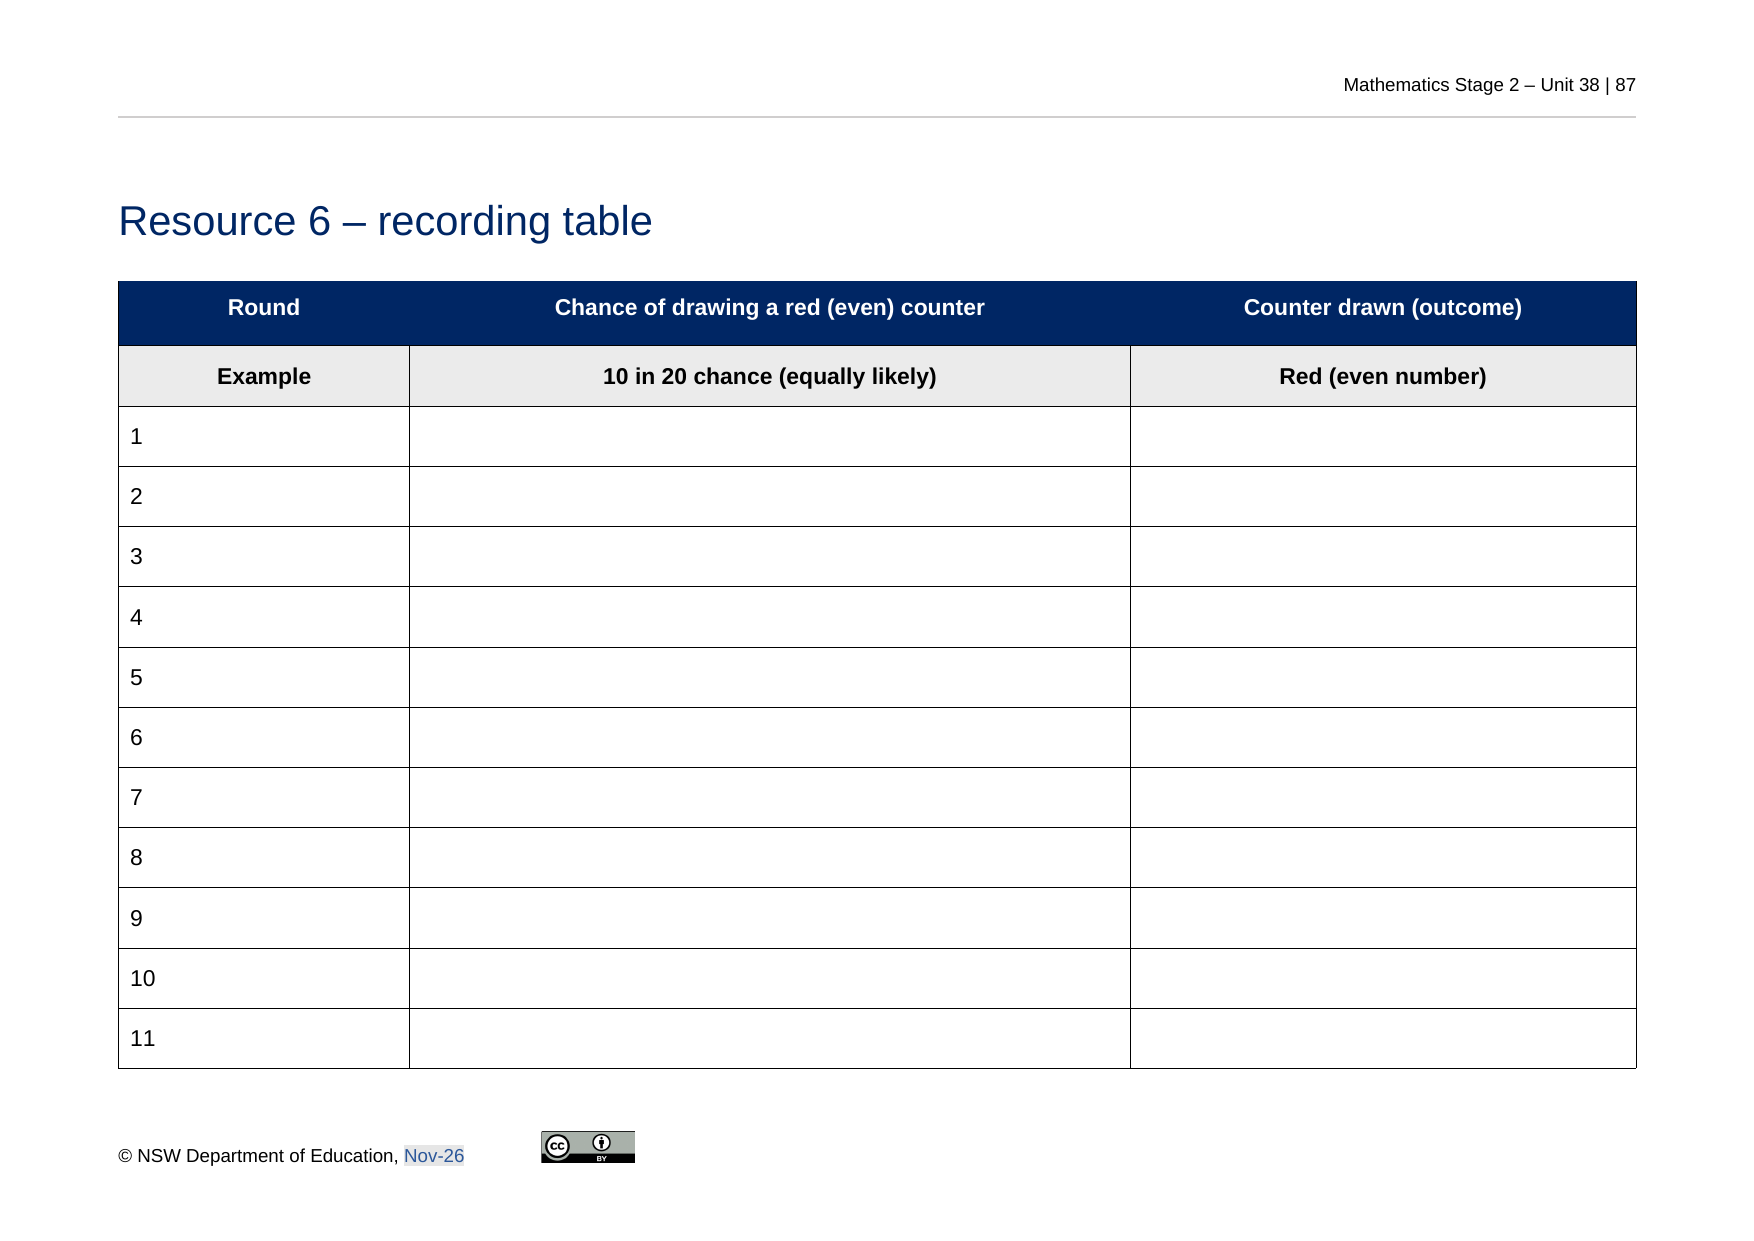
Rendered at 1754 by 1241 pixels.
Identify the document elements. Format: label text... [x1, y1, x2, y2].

table_header Round [119, 281, 409, 345]
table_cell [410, 949, 1130, 1008]
table_cell Red (even number) [1131, 346, 1636, 406]
table_cell [1131, 768, 1636, 827]
table_header Counter drawn (outcome) [1130, 281, 1636, 345]
table_cell 6 [119, 708, 409, 767]
table_cell [1131, 828, 1636, 887]
subtitle Resource 6 – recording table [118, 197, 1636, 244]
table_cell [1131, 888, 1636, 947]
table_cell [410, 407, 1130, 466]
table_cell 7 [119, 768, 409, 827]
table_cell [410, 708, 1130, 767]
table_cell 10 [119, 949, 409, 1008]
table_cell [410, 467, 1130, 526]
table_cell [1131, 407, 1636, 466]
table_cell [410, 527, 1130, 586]
table_cell [410, 888, 1130, 947]
table_cell 1 [119, 407, 409, 466]
table_header Chance of drawing a red (even) counter [409, 281, 1130, 345]
table_cell [410, 768, 1130, 827]
table_cell [1131, 587, 1636, 646]
table_cell [410, 1009, 1130, 1068]
table_cell [1131, 648, 1636, 707]
table_cell 11 [119, 1009, 409, 1068]
picture [541, 1131, 635, 1163]
table_cell 5 [119, 648, 409, 707]
table_cell 10 in 20 chance (equally likely) [410, 346, 1130, 406]
table_cell 4 [119, 587, 409, 646]
table_cell [410, 587, 1130, 646]
table_cell 3 [119, 527, 409, 586]
table_cell [410, 828, 1130, 887]
table_cell 9 [119, 888, 409, 947]
table_cell [410, 648, 1130, 707]
table_cell [1131, 467, 1636, 526]
table_cell [1131, 708, 1636, 767]
table_cell [1131, 527, 1636, 586]
table_cell Example [119, 346, 409, 406]
table_cell 2 [119, 467, 409, 526]
table_cell 8 [119, 828, 409, 887]
table_cell [1131, 949, 1636, 1008]
table_cell [1131, 1009, 1636, 1068]
